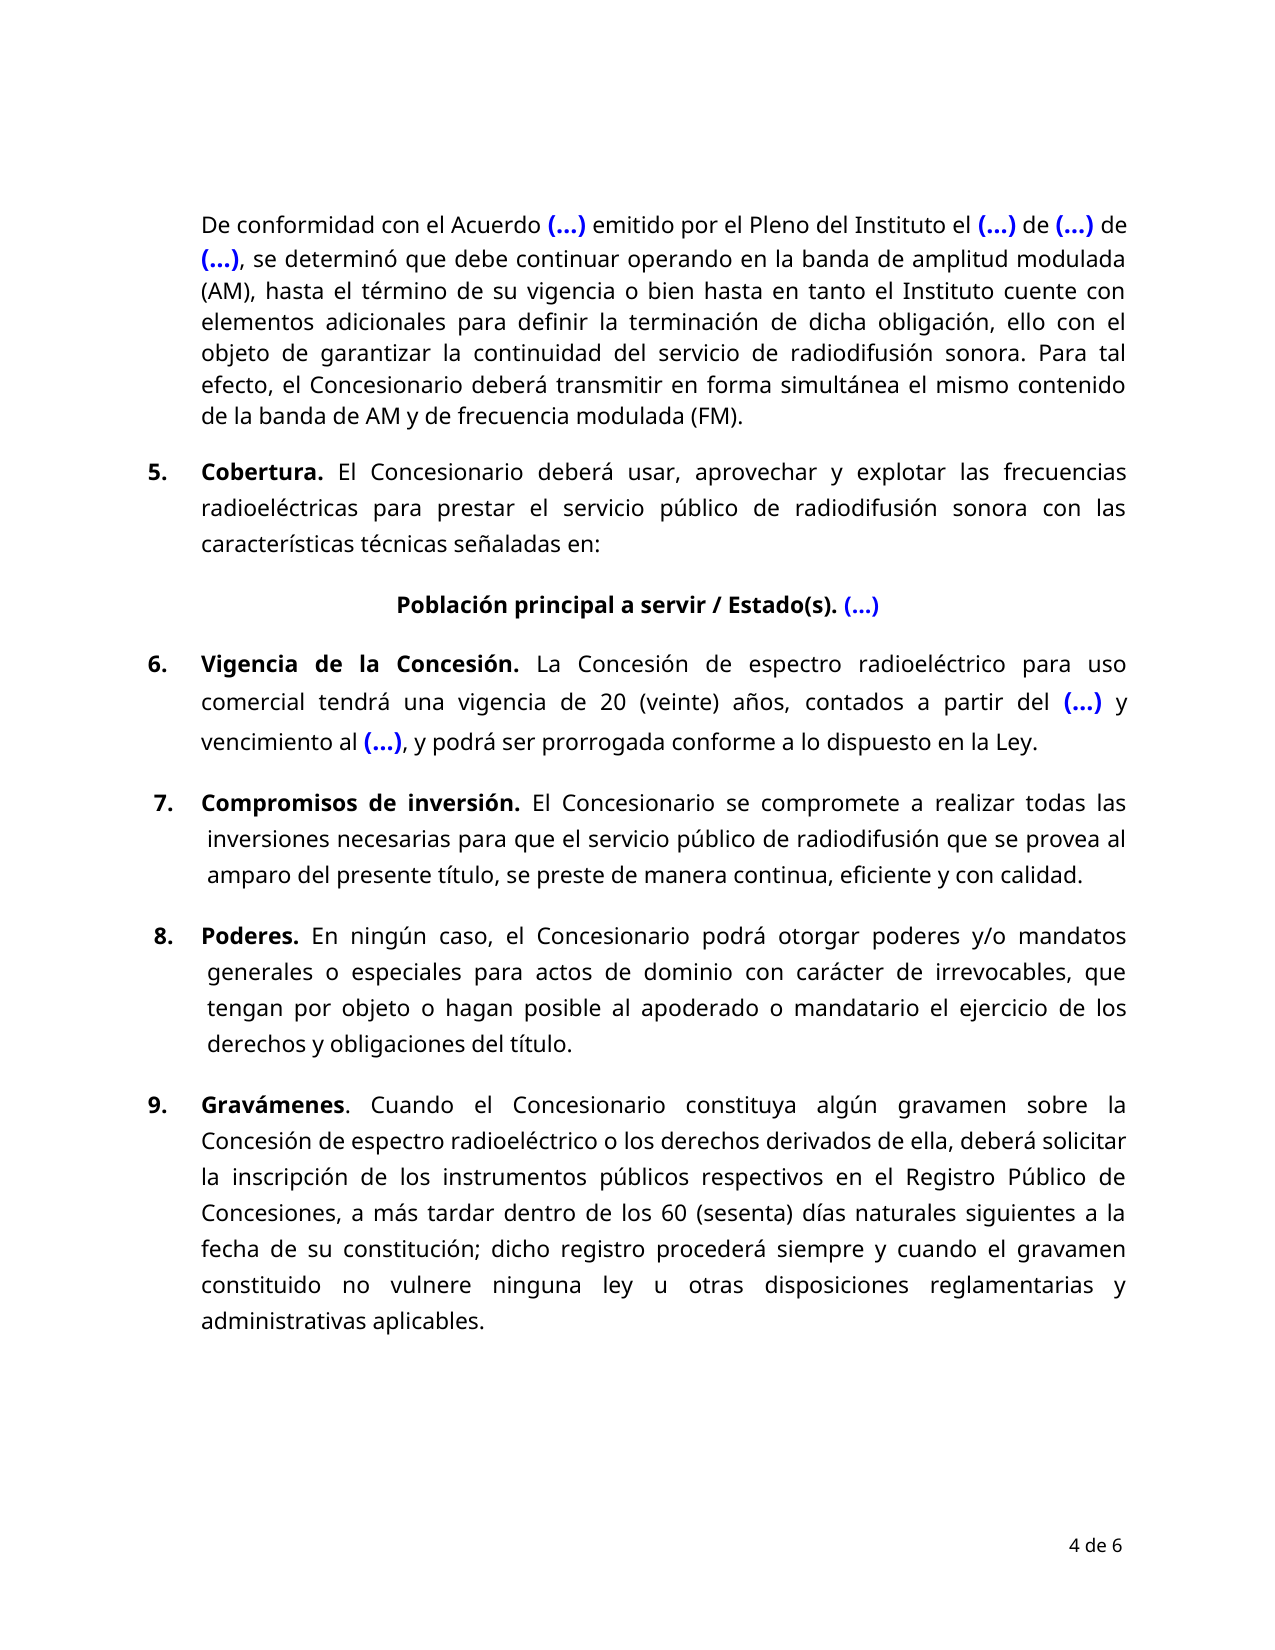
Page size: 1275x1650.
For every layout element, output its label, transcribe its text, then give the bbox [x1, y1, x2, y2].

text Población principal a servir / Estado(s). (…) [148, 589, 1127, 620]
list Gravámenes. Cuando el Concesionario constituya algún gravamen sobre la Concesión de espectro radioeléctrico o los derechos derivados de ella, deberá solicitar la inscripción de los instrumentos públicos respectivos en el Registro Público de Concesiones, a más tardar dentro de los 60 (sesenta) días naturales siguientes a la fecha de su constitución; dicho registro procederá siempre y cuando el gravamen constituido no vulnere ninguna ley u otras disposiciones reglamentarias y administrativas aplicables. [148, 1089, 1127, 1336]
list Compromisos de inversión. El Concesionario se compromete a realizar todas las inversiones necesarias para que el servicio público de radiodifusión que se provea al amparo del presente título, se preste de manera continua, eficiente y con calidad. [154, 787, 1127, 891]
text De conformidad con el Acuerdo (…) emitido por el Pleno del Instituto el (…) de (…) de (…), se determinó que debe continuar operando en la banda de amplitud modulada (AM), hasta el término de su vigencia o bien hasta en tanto el Instituto cuente con elementos adicionales para definir la terminación de dicha obligación, ello con el objeto de garantizar la continuidad del servicio de radiodifusión sonora. Para tal efecto, el Concesionario deberá transmitir en forma simultánea el mismo contenido de la banda de AM y de frecuencia modulada (FM). [201, 207, 1127, 431]
list Cobertura. El Concesionario deberá usar, aprovechar y explotar las frecuencias radioeléctricas para prestar el servicio público de radiodifusión sonora con las características técnicas señaladas en: [148, 456, 1127, 559]
list Poderes. En ningún caso, el Concesionario podrá otorgar poderes y/o mandatos generales o especiales para actos de dominio con carácter de irrevocables, que tengan por objeto o hagan posible al apoderado o mandatario el ejercicio de los derechos y obligaciones del título. [154, 920, 1127, 1059]
list Vigencia de la Concesión. La Concesión de espectro radioeléctrico para uso comercial tendrá una vigencia de 20 (veinte) años, contados a partir del (…) y vencimiento al (…), y podrá ser prorrogada conforme a lo dispuesto en la Ley. [148, 648, 1127, 757]
